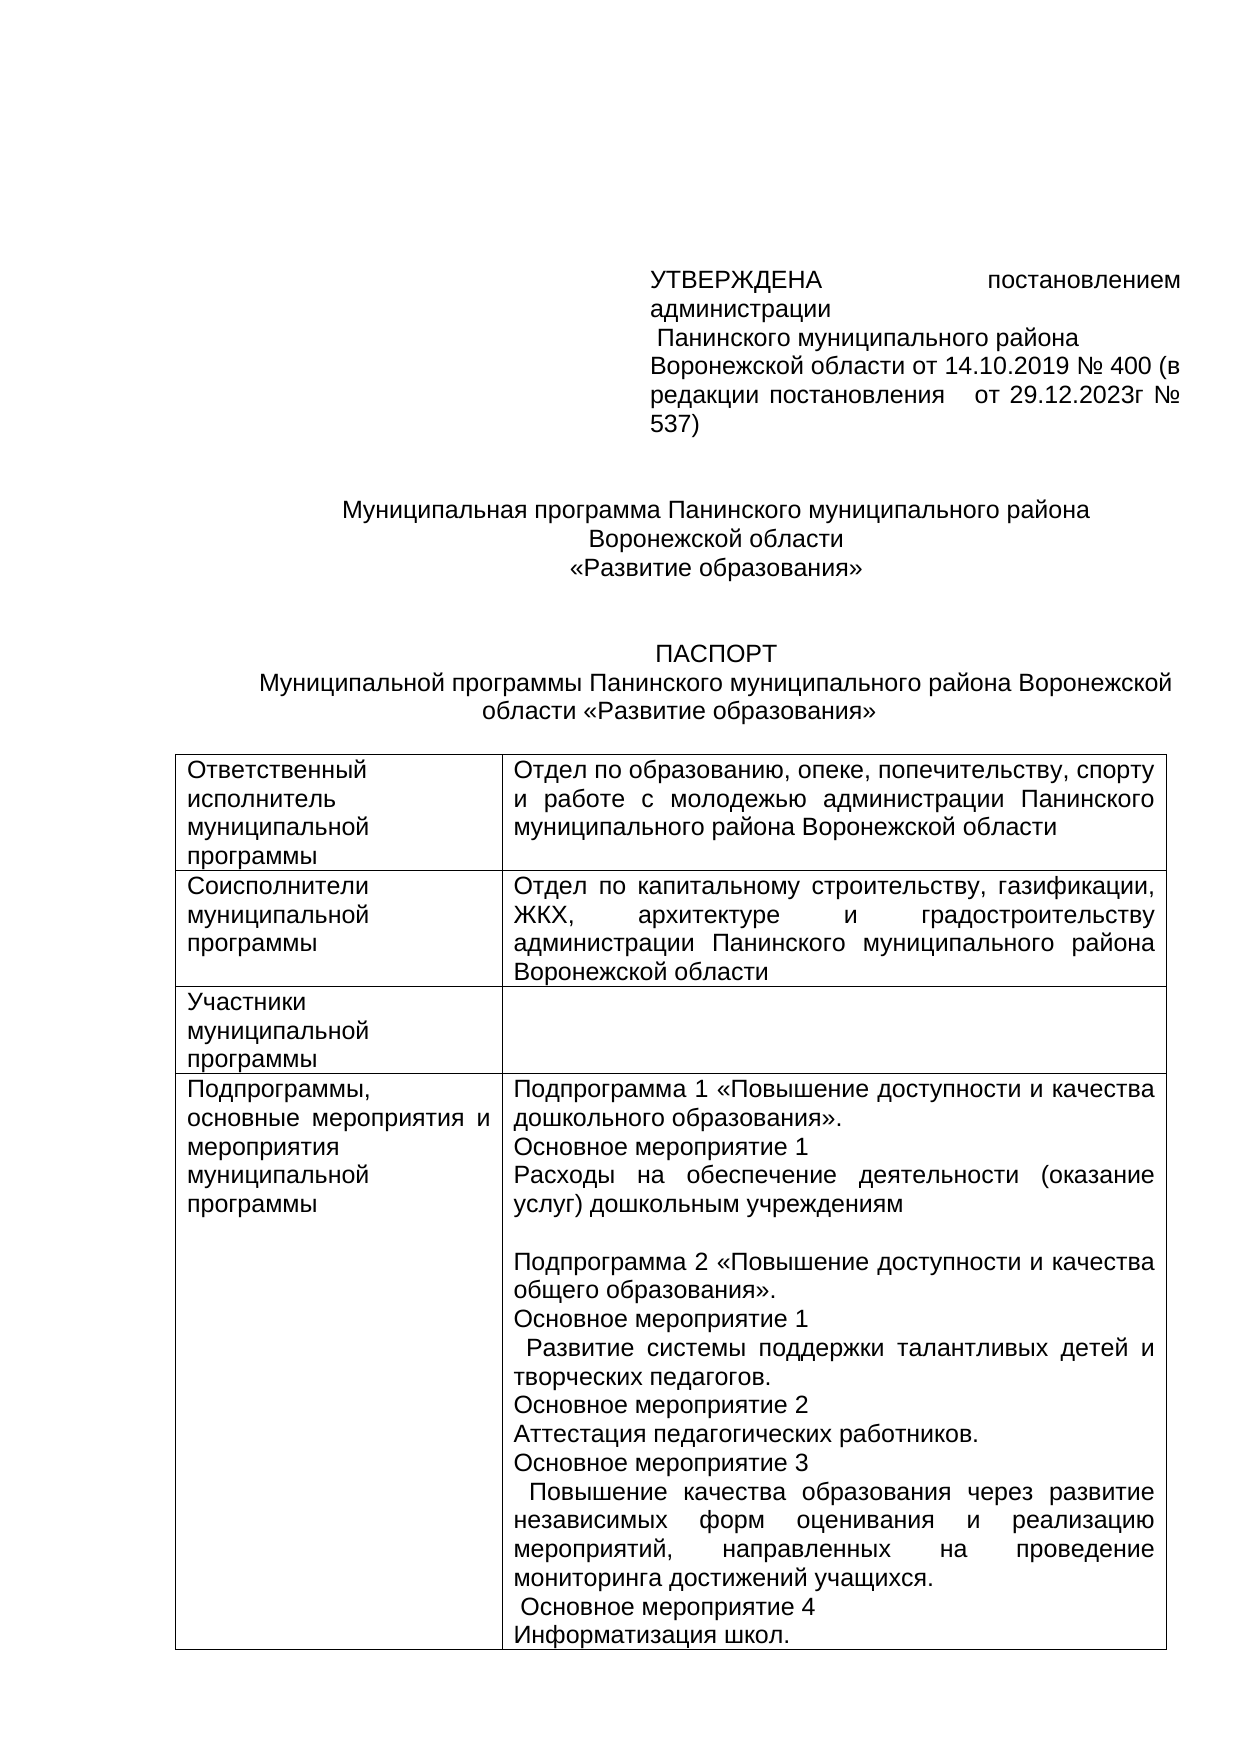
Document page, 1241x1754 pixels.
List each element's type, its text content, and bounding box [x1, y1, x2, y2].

text Муниципальной программы Панинского муниципального района Воронежской области «Развитие образования» [177, 667, 1181, 725]
table_cell [503, 987, 1166, 1073]
text Воронежской области [177, 524, 1181, 552]
table_header Отдел по образованию, опеке, попечительству, спорту и работе с молодежью администрации Панинского муниципального района Воронежской области [503, 755, 1166, 870]
text «Развитие образования» [177, 552, 1181, 581]
table_cell Участники муниципальной программы [176, 987, 502, 1073]
text Муниципальная программа Панинского муниципального района [177, 495, 1181, 524]
table_cell Отдел по капитальному строительству, газификации, ЖКХ, архитектуре и градостроительству администрации Панинского муниципального района Воронежской области [503, 871, 1166, 986]
text Воронежской области от 14.10.2019 № 400 (в [650, 351, 1181, 380]
table_cell Соисполнители муниципальной программы [176, 871, 502, 986]
table_header Ответственный исполнитель муниципальной программы [176, 755, 502, 870]
text УТВЕРЖДЕНА постановлением администрации [650, 265, 1181, 322]
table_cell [503, 1074, 1166, 1649]
text редакции постановления от 29.12.2023г № 537) [650, 380, 1181, 437]
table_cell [176, 1074, 502, 1649]
text Панинского муниципального района [650, 322, 1181, 351]
text ПАСПОРТ [177, 639, 1181, 667]
